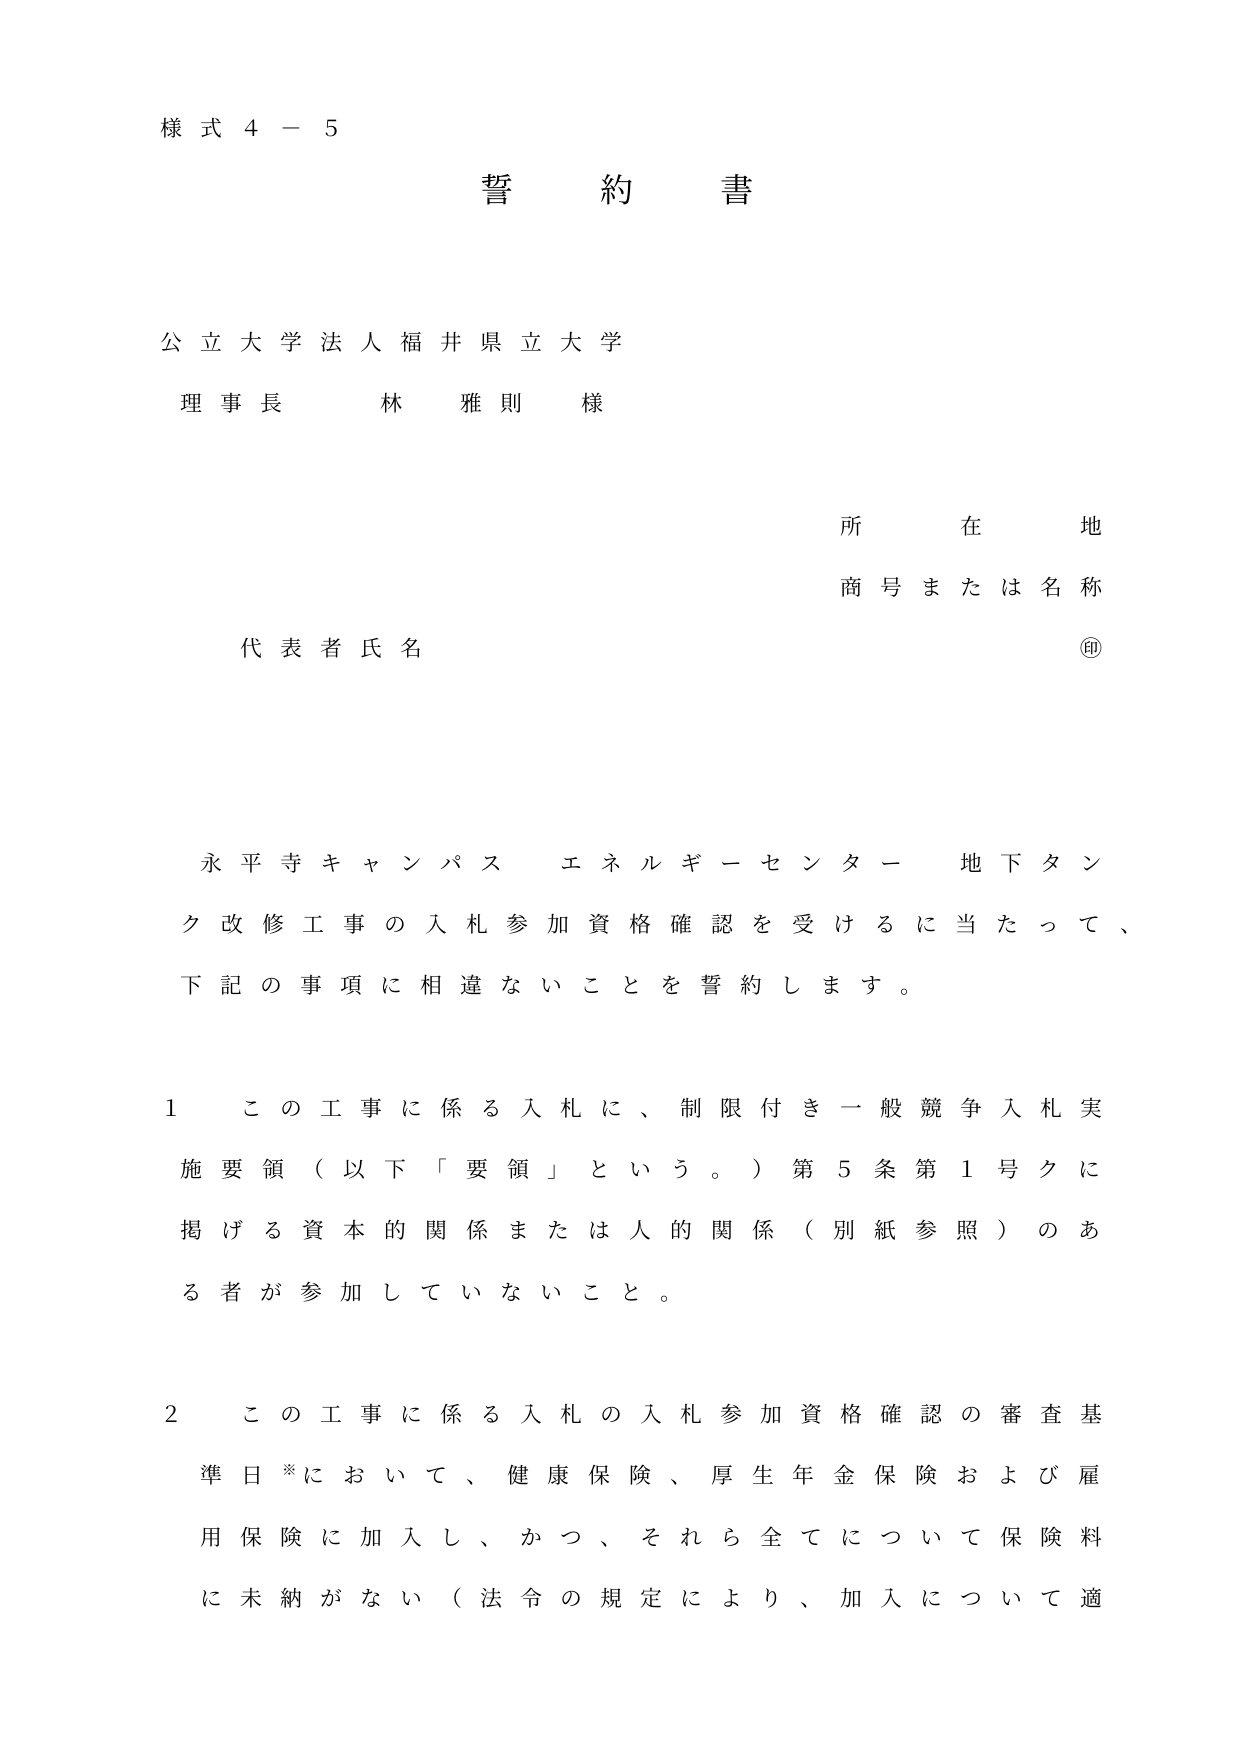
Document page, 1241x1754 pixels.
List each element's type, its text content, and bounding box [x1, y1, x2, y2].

text 公立大学法人福井県立大学 [120, 310, 1120, 372]
text 商号または名称 [120, 555, 1120, 617]
text １ この工事に係る入札に、制限付き一般競争入札実施要領（以下「要領」という。）第５条第１号クに掲げる資本的関係または人的関係（別紙参照）のある者が参加していないこと。 [153, 1076, 1120, 1321]
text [150, 1382, 1120, 1627]
text 理事長 林 雅則 様 [120, 372, 1120, 433]
text 誓 約 書 [120, 157, 1120, 218]
text 永平寺キャンパス エネルギーセンター 地下タンク改修工事の入札参加資格確認を受けるに当たって、下記の事項に相違ないことを誓約します。 [160, 831, 1120, 1015]
text 様式４－５ [120, 96, 1120, 157]
text 所 在 地 [120, 494, 1120, 555]
text 代表者氏名 ㊞ [120, 617, 1120, 678]
